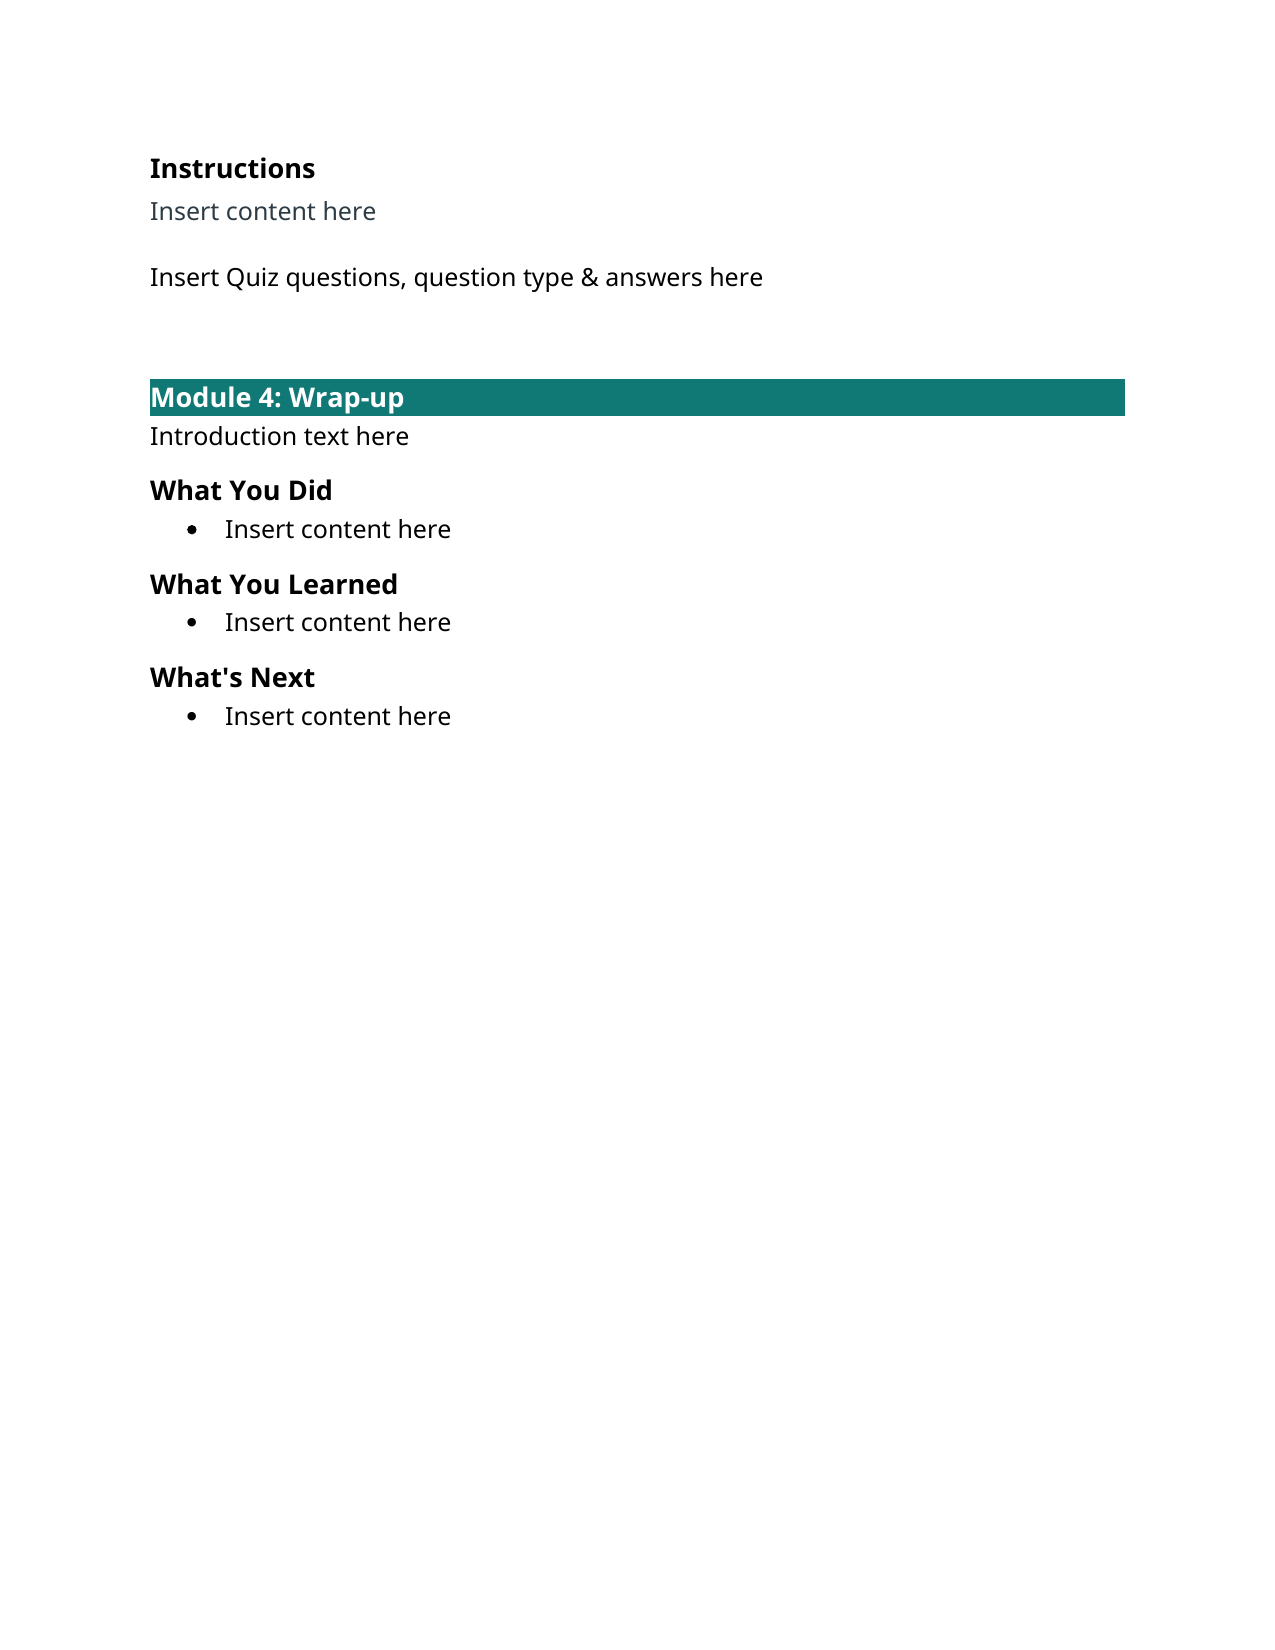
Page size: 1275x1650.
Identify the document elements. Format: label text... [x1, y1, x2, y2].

subtitle Insert content here [150, 194, 1125, 228]
list Insert content here [187, 698, 1125, 732]
text Introduction text here [150, 418, 1125, 452]
subtitle Instructions [150, 150, 1125, 187]
subtitle What You Did [150, 472, 1125, 509]
subtitle What's Next [150, 658, 1125, 695]
subtitle What You Learned [150, 565, 1125, 602]
list Insert content here [187, 512, 1125, 546]
list Insert content here [187, 605, 1125, 639]
text Insert Quiz questions, question type & answers here [150, 260, 1125, 294]
subtitle Module 4: Wrap-up [150, 379, 1125, 416]
